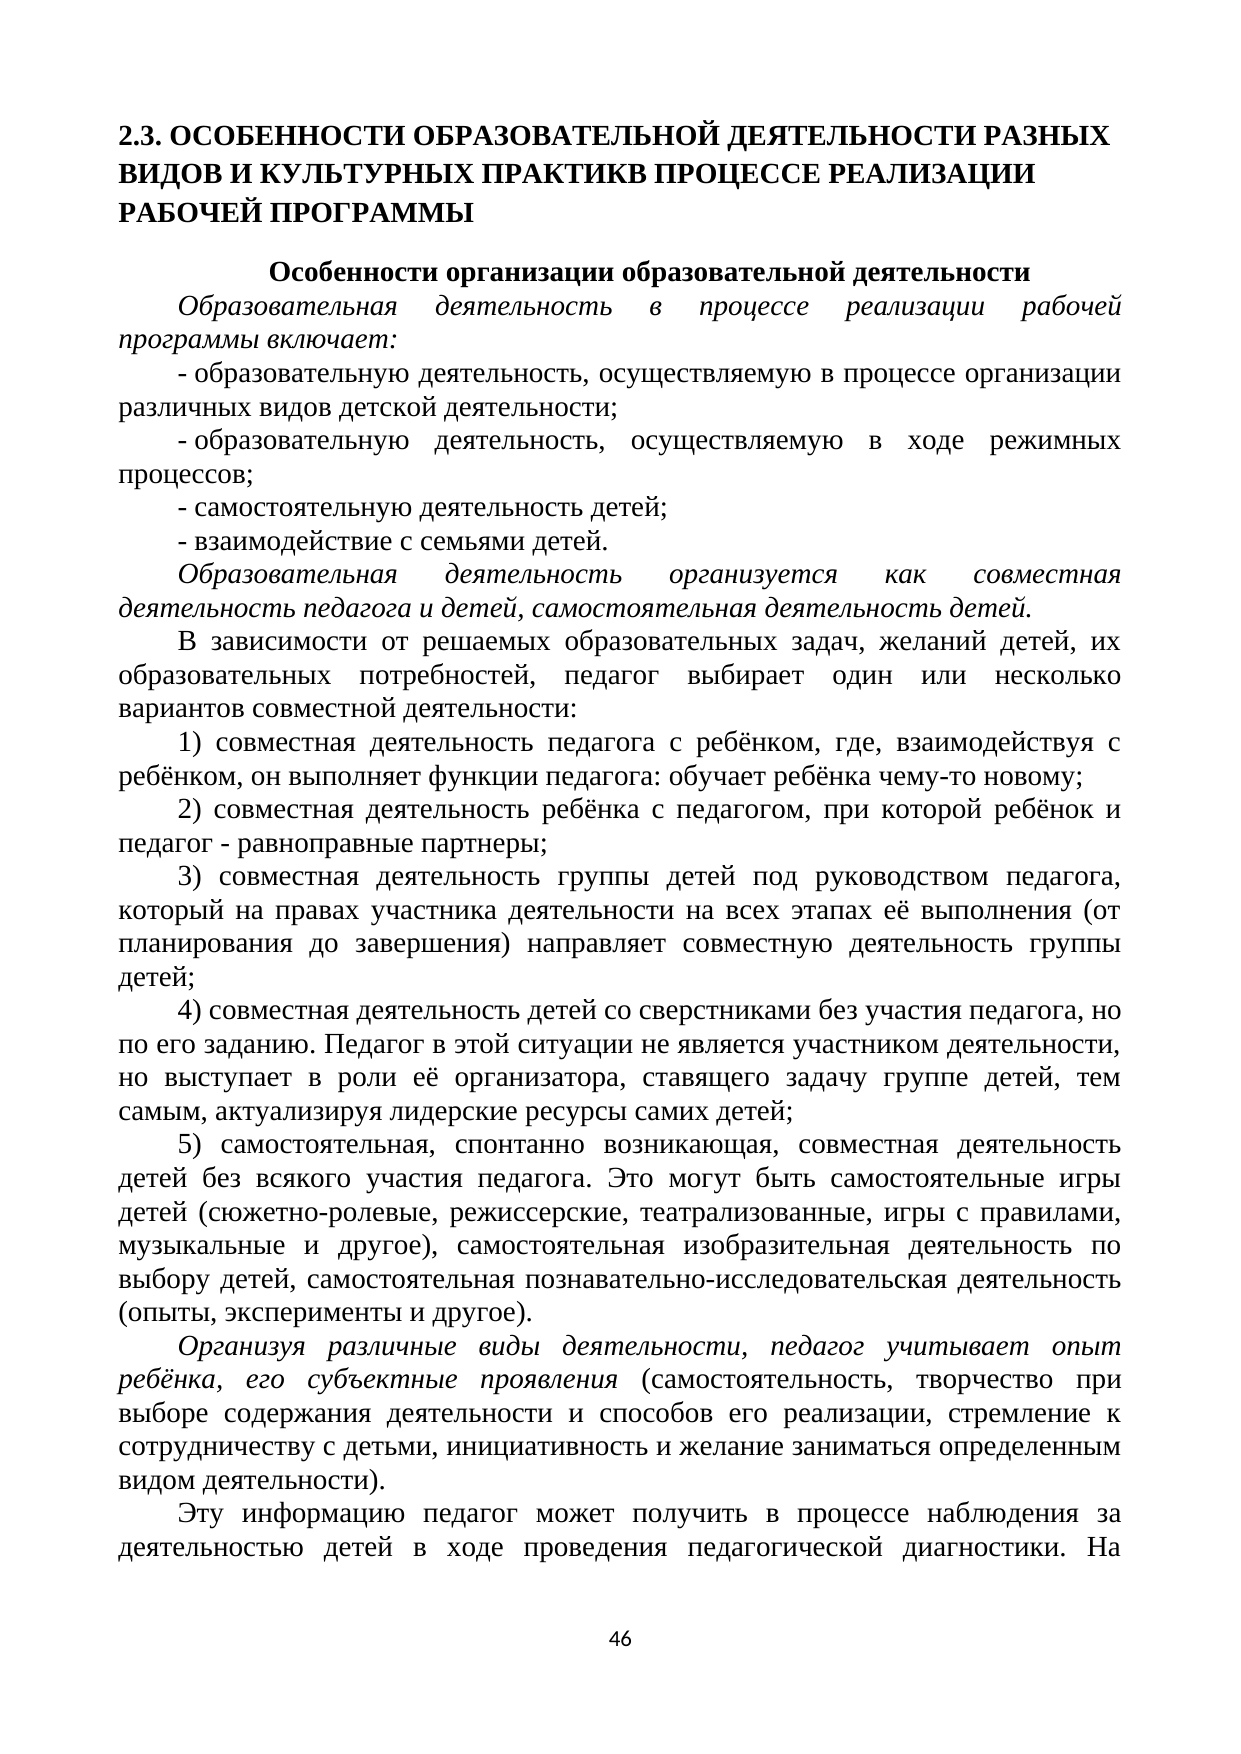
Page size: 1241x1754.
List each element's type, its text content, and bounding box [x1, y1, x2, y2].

text - самостоятельную деятельность детей; [118, 489, 1122, 523]
text 4) совместная деятельность детей со сверстниками без участия педагога, но по его заданию. Педагог в этой ситуации не является участником деятельности, но выступает в роли её организатора, ставящего задачу группе детей, тем самым, актуализируя лидерские ресурсы самих детей; [118, 992, 1122, 1127]
text - образовательную деятельность, осуществляемую в ходе режимных процессов; [118, 422, 1122, 489]
text 2.3. ОСОБЕННОСТИ ОБРАЗОВАТЕЛЬНОЙ ДЕЯТЕЛЬНОСТИ РАЗНЫХ ВИДОВ И КУЛЬТУРНЫХ ПРАКТИКВ ПРОЦЕССЕ РЕАЛИЗАЦИИ РАБОЧЕЙ ПРОГРАММЫ [118, 118, 1122, 229]
text Образовательная деятельность в процессе реализации рабочей программы включает: [118, 288, 1122, 355]
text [118, 1496, 1122, 1563]
text 3) совместная деятельность группы детей под руководством педагога, который на правах участника деятельности на всех этапах её выполнения (от планирования до завершения) направляет совместную деятельность группы детей; [118, 858, 1122, 992]
text В зависимости от решаемых образовательных задач, желаний детей, их образовательных потребностей, педагог выбирает один или несколько вариантов совместной деятельности: [118, 623, 1122, 724]
text 2) совместная деятельность ребёнка с педагогом, при которой ребёнок и педагог - равноправные партнеры; [118, 791, 1122, 858]
text Образовательная деятельность организуется как совместная деятельность педагога и детей, самостоятельная деятельность детей. [118, 556, 1122, 623]
text - образовательную деятельность, осуществляемую в процессе организации различных видов детской деятельности; [118, 355, 1122, 422]
text - взаимодействие с семьями детей. [118, 523, 1122, 556]
text 1) совместная деятельность педагога с ребёнком, где, взаимодействуя с ребёнком, он выполняет функции педагога: обучает ребёнка чему-то новому; [118, 724, 1122, 791]
text 5) самостоятельная, спонтанно возникающая, совместная деятельность детей без всякого участия педагога. Это могут быть самостоятельные игры детей (сюжетно-ролевые, режиссерские, театрализованные, игры с правилами, музыкальные и другое), самостоятельная изобразительная деятельность по выбору детей, самостоятельная познавательно-исследовательская деятельность (опыты, эксперименты и другое). [118, 1127, 1122, 1328]
text Особенности организации образовательной деятельности [118, 254, 1122, 288]
text Организуя различные виды деятельности, педагог учитывает опыт ребёнка, его субъектные проявления (самостоятельность, творчество при выборе содержания деятельности и способов его реализации, стремление к сотрудничеству с детьми, инициативность и желание заниматься определенным видом деятельности). [118, 1328, 1122, 1496]
